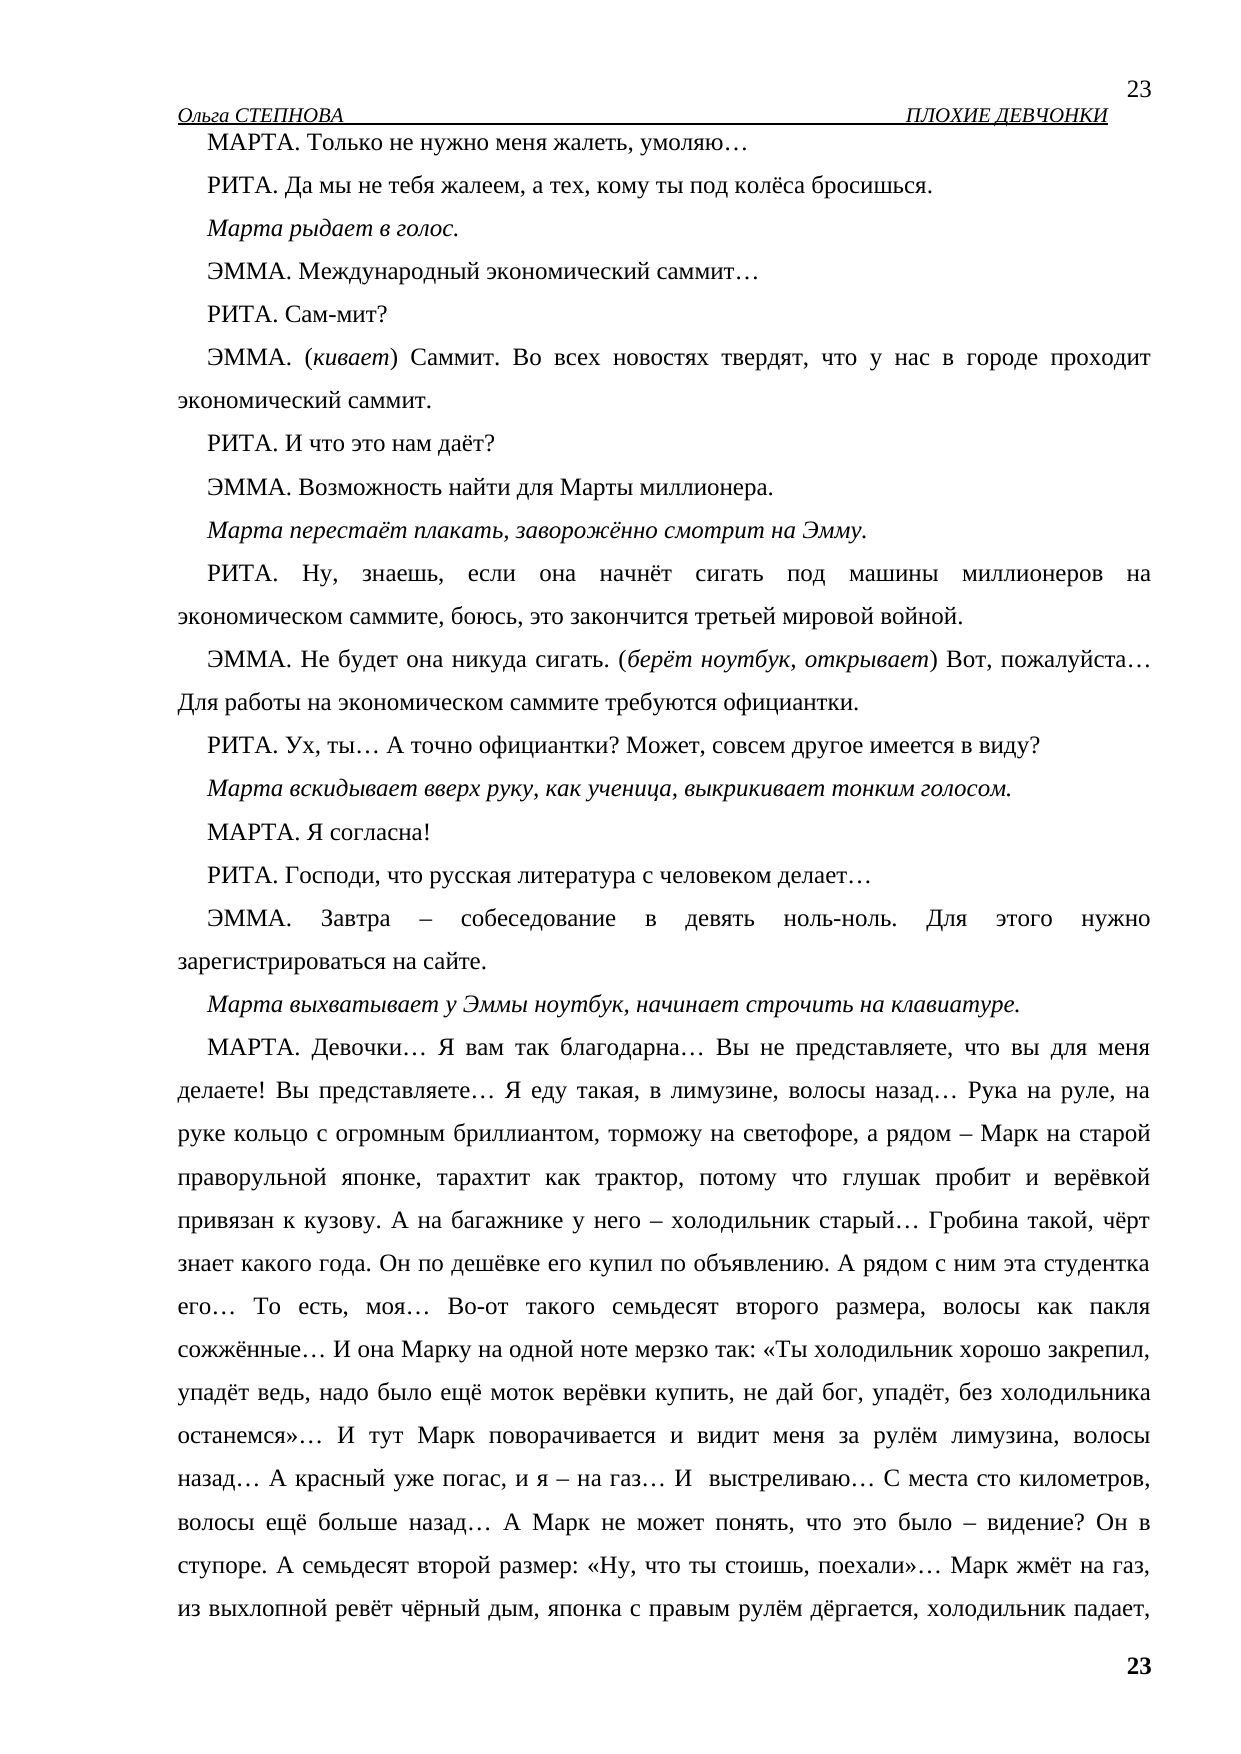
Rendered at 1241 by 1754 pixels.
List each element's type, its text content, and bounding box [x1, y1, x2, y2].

text Марта перестаёт плакать, заворожённо смотрит на Эмму. [177, 515, 1152, 543]
text МАРТА. Я согласна! [177, 817, 1152, 845]
text ЭММА. (кивает) Саммит. Во всех новостях твердят, что у нас в городе проходит экономический саммит. [177, 342, 1152, 414]
text Марта рыдает в голос. [177, 213, 1152, 242]
text РИТА. Ух, ты… А точно официантки? Может, совсем другое имеется в виду? [177, 730, 1152, 759]
text МАРТА. Только не нужно меня жалеть, умоляю… [177, 127, 1152, 155]
text ЭММА. Завтра – собеседование в девять ноль-ноль. Для этого нужно зарегистрироваться на сайте. [177, 903, 1152, 975]
text РИТА. Ну, знаешь, если она начнёт сигать под машины миллионеров на экономическом саммите, боюсь, это закончится третьей мировой войной. [177, 558, 1152, 630]
text Марта вскидывает вверх руку, как ученица, выкрикивает тонким голосом. [177, 773, 1152, 802]
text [177, 1032, 1152, 1622]
text РИТА. Господи, что русская литература с человеком делает… [177, 860, 1152, 888]
text ЭММА. Не будет она никуда сигать. (берёт ноутбук, открывает) Вот, пожалуйста… Для работы на экономическом саммите требуются официантки. [177, 644, 1152, 716]
text ЭММА. Возможность найти для Марты миллионера. [177, 472, 1152, 500]
text РИТА. И что это нам даёт? [177, 428, 1152, 457]
text РИТА. Сам-мит? [177, 299, 1152, 328]
text ЭММА. Международный экономический саммит… [177, 256, 1152, 285]
text Марта выхватывает у Эммы ноутбук, начинает строчить на клавиатуре. [177, 989, 1152, 1018]
text РИТА. Да мы не тебя жалеем, а тех, кому ты под колёса бросишься. [177, 170, 1152, 198]
